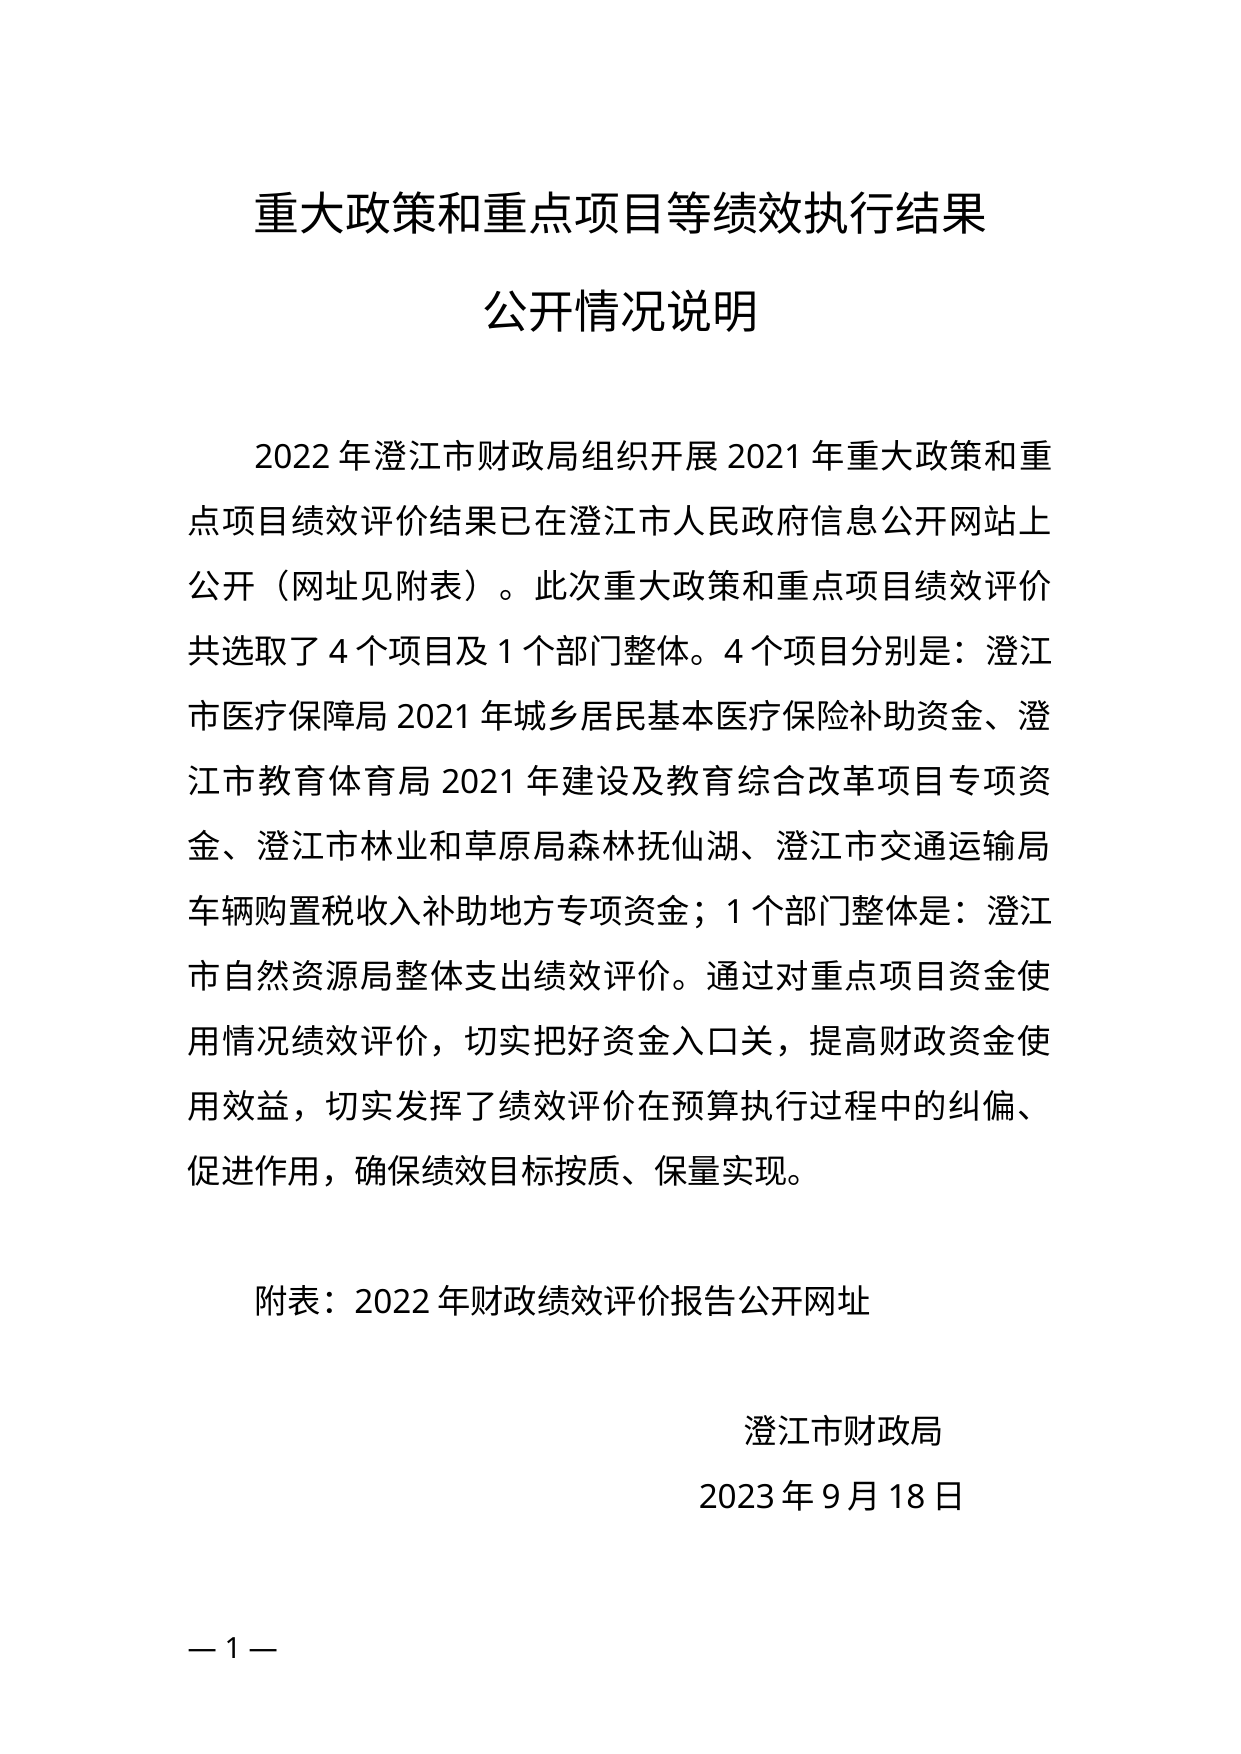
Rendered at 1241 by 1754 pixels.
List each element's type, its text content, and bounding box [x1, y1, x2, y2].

text 附表：2022年财政绩效评价报告公开网址 [187, 1267, 1053, 1332]
text 公开情况说明 [187, 259, 1053, 357]
text 澄江市财政局 [187, 1397, 943, 1462]
text 重大政策和重点项目等绩效执行结果 [187, 162, 1053, 259]
text 2022年澄江市财政局组织开展2021年重大政策和重点项目绩效评价结果已在澄江市人民政府信息公开网站上公开（网址见附表）。此次重大政策和重点项目绩效评价共选取了4个项目及1个部门整体。4个项目分别是：澄江市医疗保障局2021年城乡居民基本医疗保险补助资金、澄江市教育体育局2021年建设及教育综合改革项目专项资金、澄江市林业和草原局森林抚仙湖、澄江市交通运输局车辆购置税收入补助地方专项资金；1个部门整体是：澄江市自然资源局整体支出绩效评价。通过对重点项目资金使用情况绩效评价，切实把好资金入口关，提高财政资金使用效益，切实发挥了绩效评价在预算执行过程中的纠偏、促进作用，确保绩效目标按质、保量实现。 [187, 422, 1053, 1202]
text 2023年9月18日 [187, 1462, 965, 1527]
